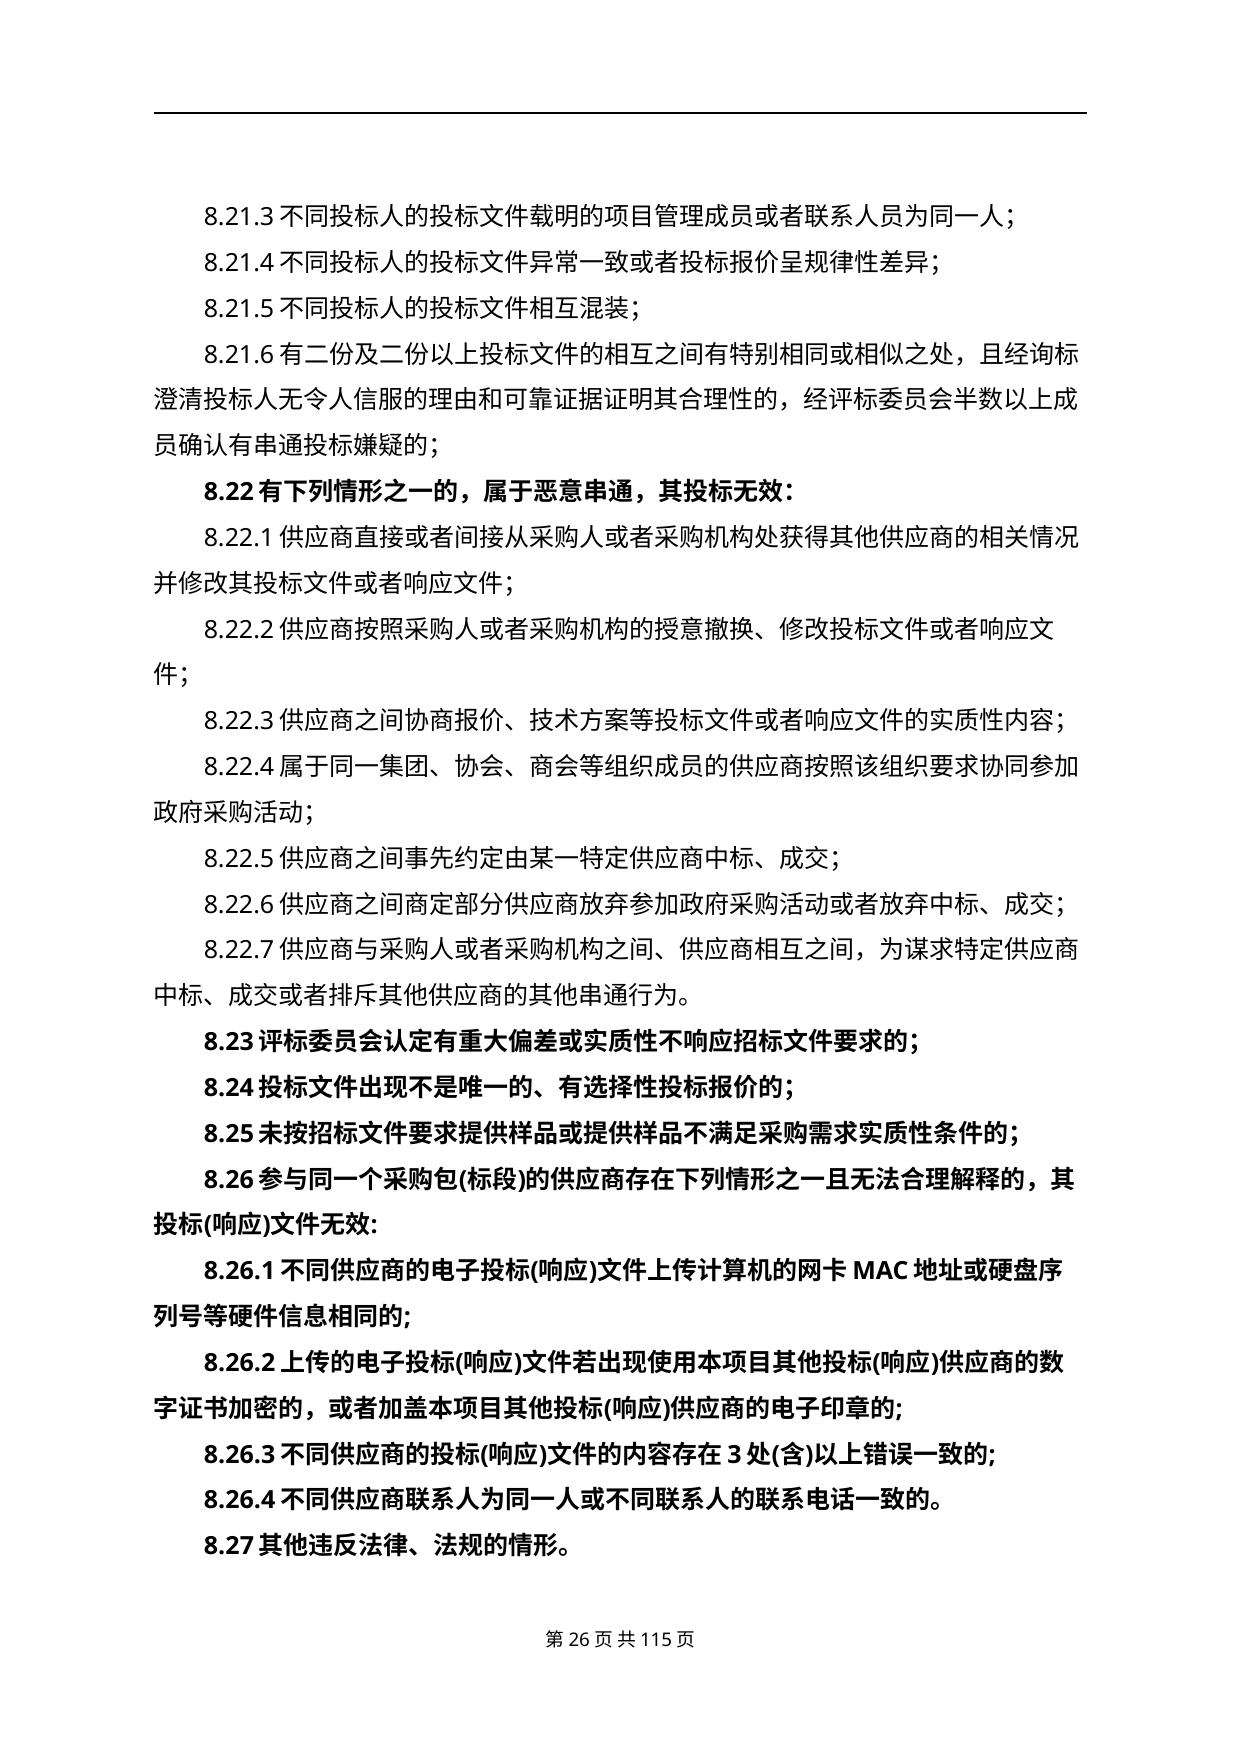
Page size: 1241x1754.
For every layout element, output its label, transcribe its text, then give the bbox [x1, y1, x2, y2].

text 8.26参与同一个采购包(标段)的供应商存在下列情形之一且无法合理解释的，其投标(响应)文件无效: [153, 1151, 1087, 1243]
text 8.22有下列情形之一的，属于恶意串通，其投标无效： [153, 464, 1087, 510]
text 8.22.1供应商直接或者间接从采购人或者采购机构处获得其他供应商的相关情况并修改其投标文件或者响应文件； [153, 510, 1087, 601]
text 8.24投标文件出现不是唯一的、有选择性投标报价的； [153, 1060, 1087, 1106]
text 8.27其他违反法律、法规的情形。 [153, 1518, 1087, 1564]
text 8.25未按招标文件要求提供样品或提供样品不满足采购需求实质性条件的； [153, 1106, 1087, 1151]
text 8.22.4属于同一集团、协会、商会等组织成员的供应商按照该组织要求协同参加政府采购活动； [153, 739, 1087, 831]
text 8.22.3供应商之间协商报价、技术方案等投标文件或者响应文件的实质性内容； [153, 693, 1087, 739]
text 8.22.6供应商之间商定部分供应商放弃参加政府采购活动或者放弃中标、成交； [153, 876, 1087, 922]
text 8.26.1不同供应商的电子投标(响应)文件上传计算机的网卡MAC地址或硬盘序列号等硬件信息相同的; [153, 1243, 1087, 1335]
text 8.21.5不同投标人的投标文件相互混装； [153, 281, 1087, 326]
text 8.26.3不同供应商的投标(响应)文件的内容存在3处(含)以上错误一致的; [153, 1426, 1087, 1472]
text 8.21.6有二份及二份以上投标文件的相互之间有特别相同或相似之处，且经询标澄清投标人无令人信服的理由和可靠证据证明其合理性的，经评标委员会半数以上成员确认有串通投标嫌疑的； [153, 326, 1087, 464]
text 8.23评标委员会认定有重大偏差或实质性不响应招标文件要求的； [153, 1014, 1087, 1060]
text 8.22.5供应商之间事先约定由某一特定供应商中标、成交； [153, 831, 1087, 876]
text 8.22.7供应商与采购人或者采购机构之间、供应商相互之间，为谋求特定供应商中标、成交或者排斥其他供应商的其他串通行为。 [153, 922, 1087, 1014]
text 8.21.4不同投标人的投标文件异常一致或者投标报价呈规律性差异； [153, 235, 1087, 281]
text 8.21.3不同投标人的投标文件载明的项目管理成员或者联系人员为同一人； [153, 189, 1087, 235]
text 8.22.2供应商按照采购人或者采购机构的授意撤换、修改投标文件或者响应文件； [153, 601, 1087, 693]
text 8.26.2上传的电子投标(响应)文件若出现使用本项目其他投标(响应)供应商的数字证书加密的，或者加盖本项目其他投标(响应)供应商的电子印章的; [153, 1335, 1087, 1426]
text 8.26.4不同供应商联系人为同一人或不同联系人的联系电话一致的。 [153, 1472, 1087, 1518]
